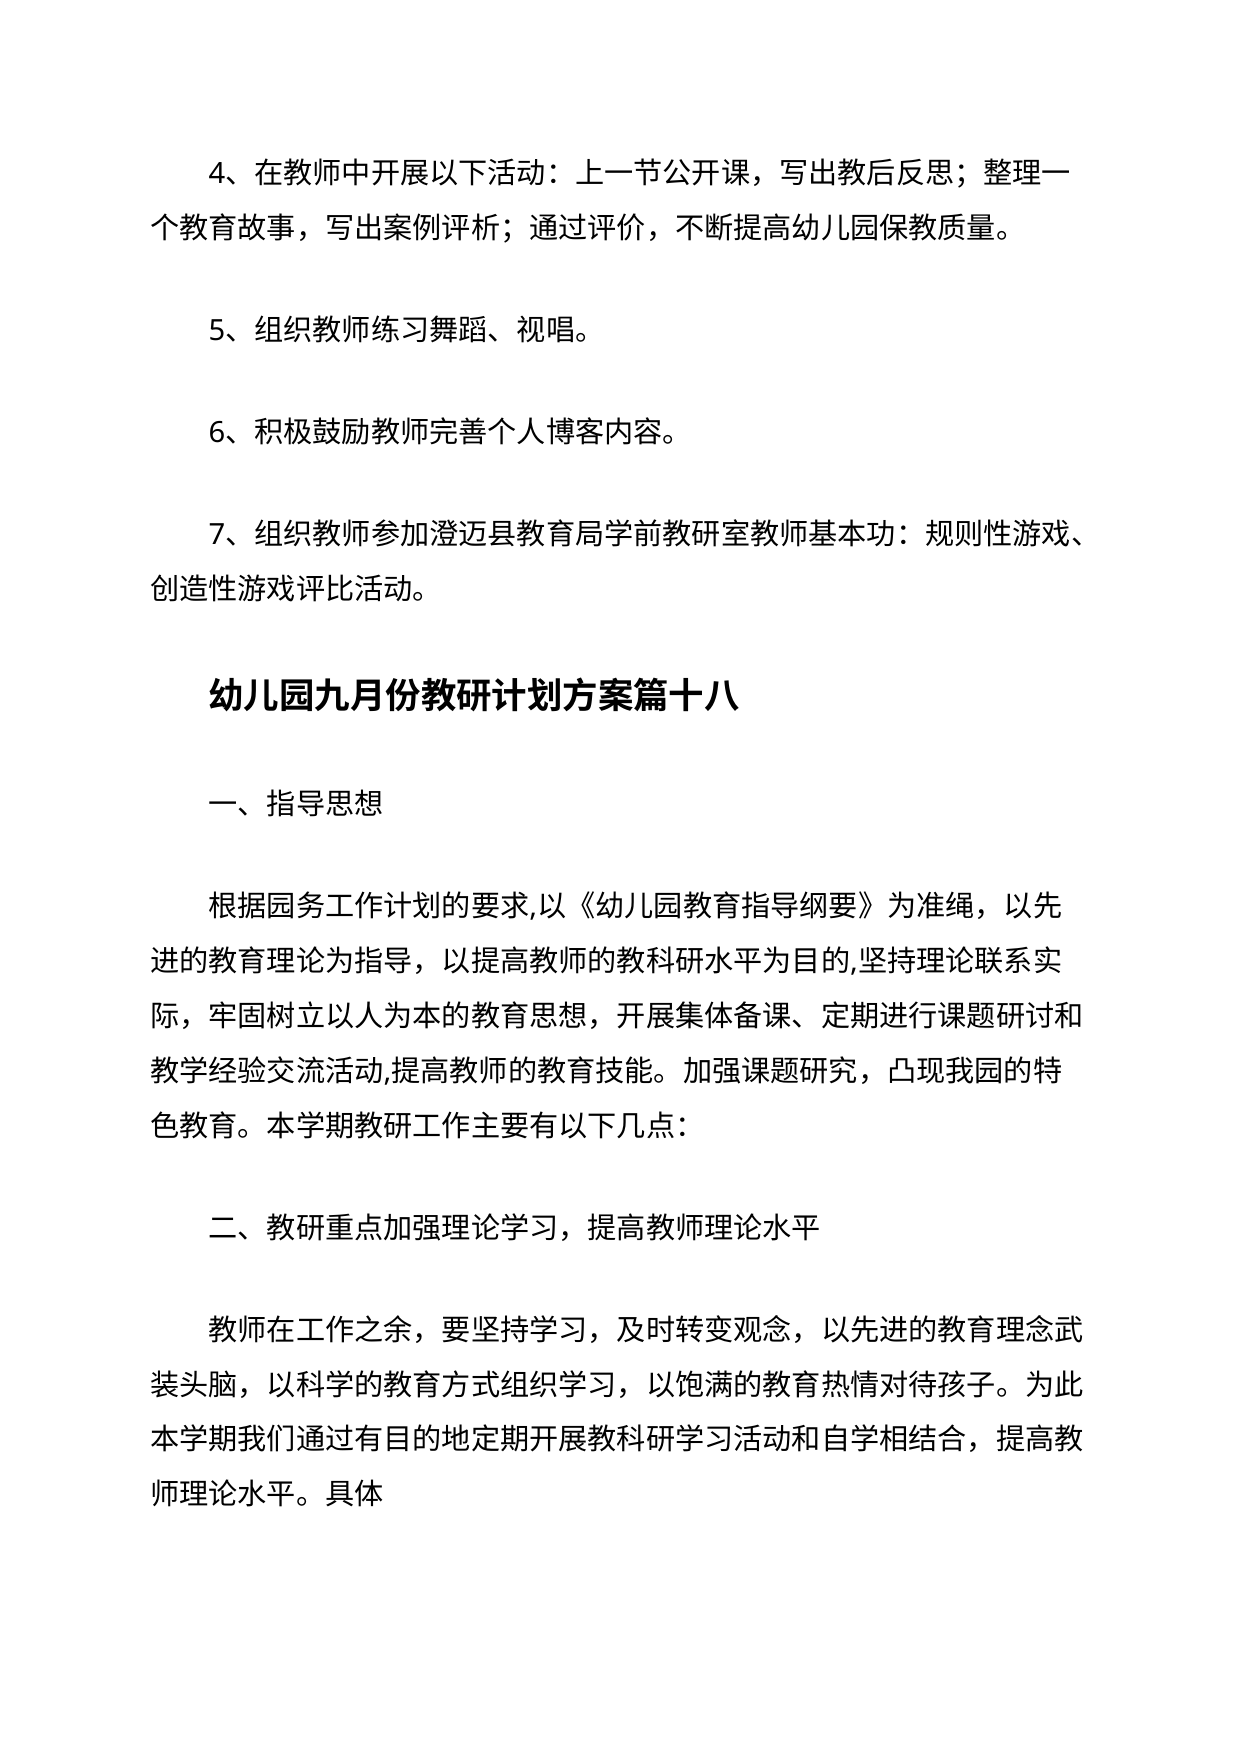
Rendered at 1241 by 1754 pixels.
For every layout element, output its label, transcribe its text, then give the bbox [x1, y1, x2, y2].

text 教师在工作之余，要坚持学习，及时转变观念，以先进的教育理念武装头脑，以科学的教育方式组织学习，以饱满的教育热情对待孩子。为此本学期我们通过有目的地定期开展教科研学习活动和自学相结合，提高教师理论水平。具体 [150, 1306, 1090, 1513]
text 6、积极鼓励教师完善个人博客内容。 [150, 409, 1090, 451]
text 幼儿园九月份教研计划方案篇十八 [150, 667, 1090, 719]
text 4、在教师中开展以下活动：上一节公开课，写出教后反思；整理一个教育故事，写出案例评析；通过评价，不断提高幼儿园保教质量。 [150, 150, 1090, 247]
text 7、组织教师参加澄迈县教育局学前教研室教师基本功：规则性游戏、创造性游戏评比活动。 [150, 511, 1090, 608]
text 根据园务工作计划的要求,以《幼儿园教育指导纲要》为准绳，以先进的教育理论为指导，以提高教师的教科研水平为目的,坚持理论联系实际，牢固树立以人为本的教育思想，开展集体备课、定期进行课题研讨和教学经验交流活动,提高教师的教育技能。加强课题研究，凸现我园的特色教育。本学期教研工作主要有以下几点： [150, 883, 1090, 1145]
text 二、教研重点加强理论学习，提高教师理论水平 [150, 1204, 1090, 1247]
text 5、组织教师练习舞蹈、视唱。 [150, 307, 1090, 349]
text 一、指导思想 [150, 781, 1090, 823]
